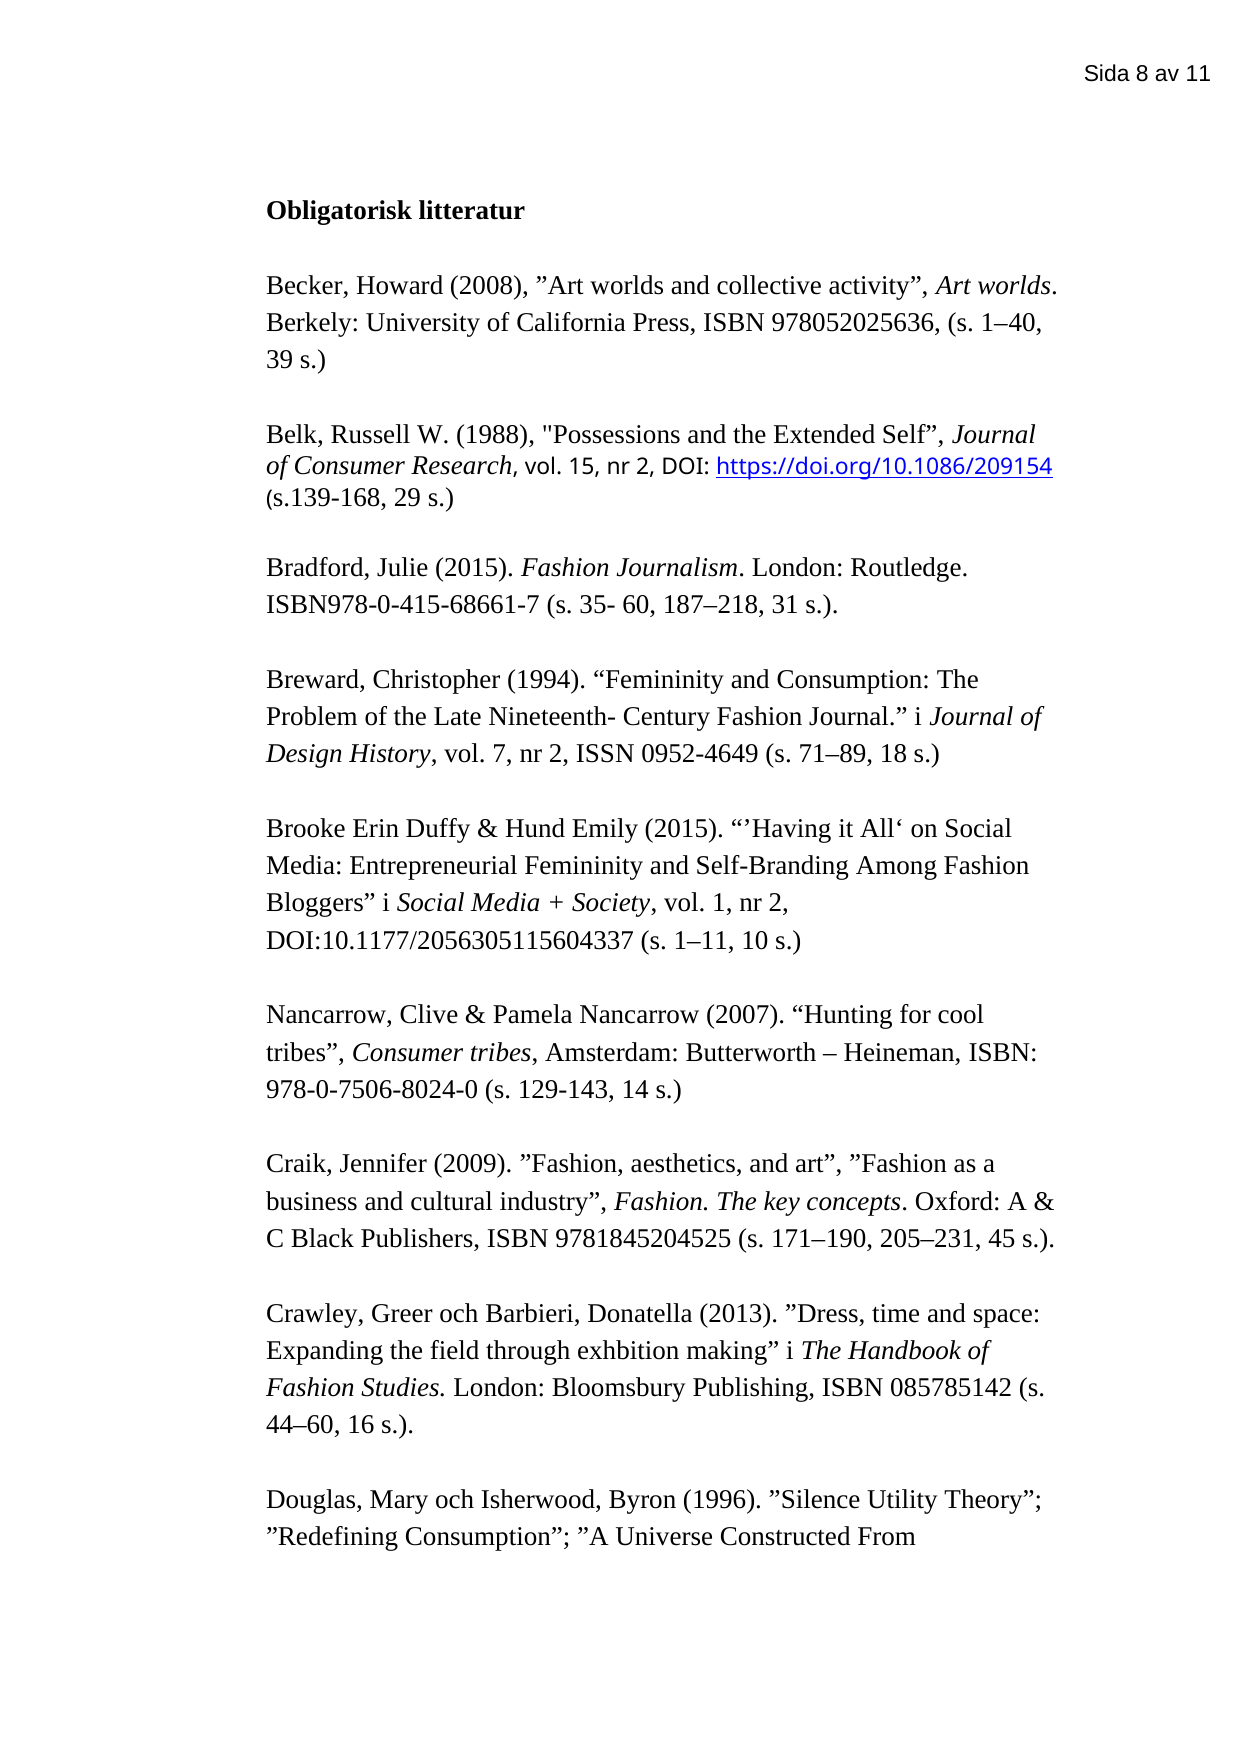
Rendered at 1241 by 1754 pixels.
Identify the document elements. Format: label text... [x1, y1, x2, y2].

text Nancarrow, Clive & Pamela Nancarrow (2007). “Hunting for cool tribes”, Consumer tribes, Amsterdam: Butterworth – Heineman, ISBN: 978-0-7506-8024-0 (s. 129-143, 14 s.) [266, 998, 1063, 1104]
text Obligatorisk litteratur [266, 194, 1063, 226]
text Breward, Christopher (1994). “Femininity and Consumption: The Problem of the Late Nineteenth- Century Fashion Journal.” i Journal of Design History, vol. 7, nr 2, ISSN 0952-4649 (s. 71–89, 18 s.) [266, 663, 1063, 768]
text Crawley, Greer och Barbieri, Donatella (2013). ”Dress, time and space: Expanding the field through exhbition making” i The Handbook of Fashion Studies. London: Bloomsbury Publishing, ISBN 085785142 (s. 44–60, 16 s.). [266, 1297, 1063, 1440]
text Belk, Russell W. (1988), "Possessions and the Extended Self”, Journal of Consumer Research, vol. 15, nr 2, DOI: https://doi.org/10.1086/209154 (s.139-168, 29 s.) [266, 418, 1063, 513]
text Bradford, Julie (2015). Fashion Journalism. London: Routledge. ISBN978-0-415-68661-7 (s. 35- 60, 187–218, 31 s.). [266, 551, 1063, 619]
text Brooke Erin Duffy & Hund Emily (2015). “’Having it All‘ on Social Media: Entrepreneurial Femininity and Self-Branding Among Fashion Bloggers” i Social Media + Society, vol. 1, nr 2, DOI:10.1177/2056305115604337 (s. 1–11, 10 s.) [266, 812, 1063, 955]
text Craik, Jennifer (2009). ”Fashion, aesthetics, and art”, ”Fashion as a business and cultural industry”, Fashion. The key concepts. Oxford: A & C Black Publishers, ISBN 9781845204525 (s. 171–190, 205–231, 45 s.). [266, 1147, 1063, 1253]
text Becker, Howard (2008), ”Art worlds and collective activity”, Art worlds. Berkely: University of California Press, ISBN 978052025636, (s. 1–40, 39 s.) [266, 232, 1063, 375]
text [266, 1483, 1063, 1552]
